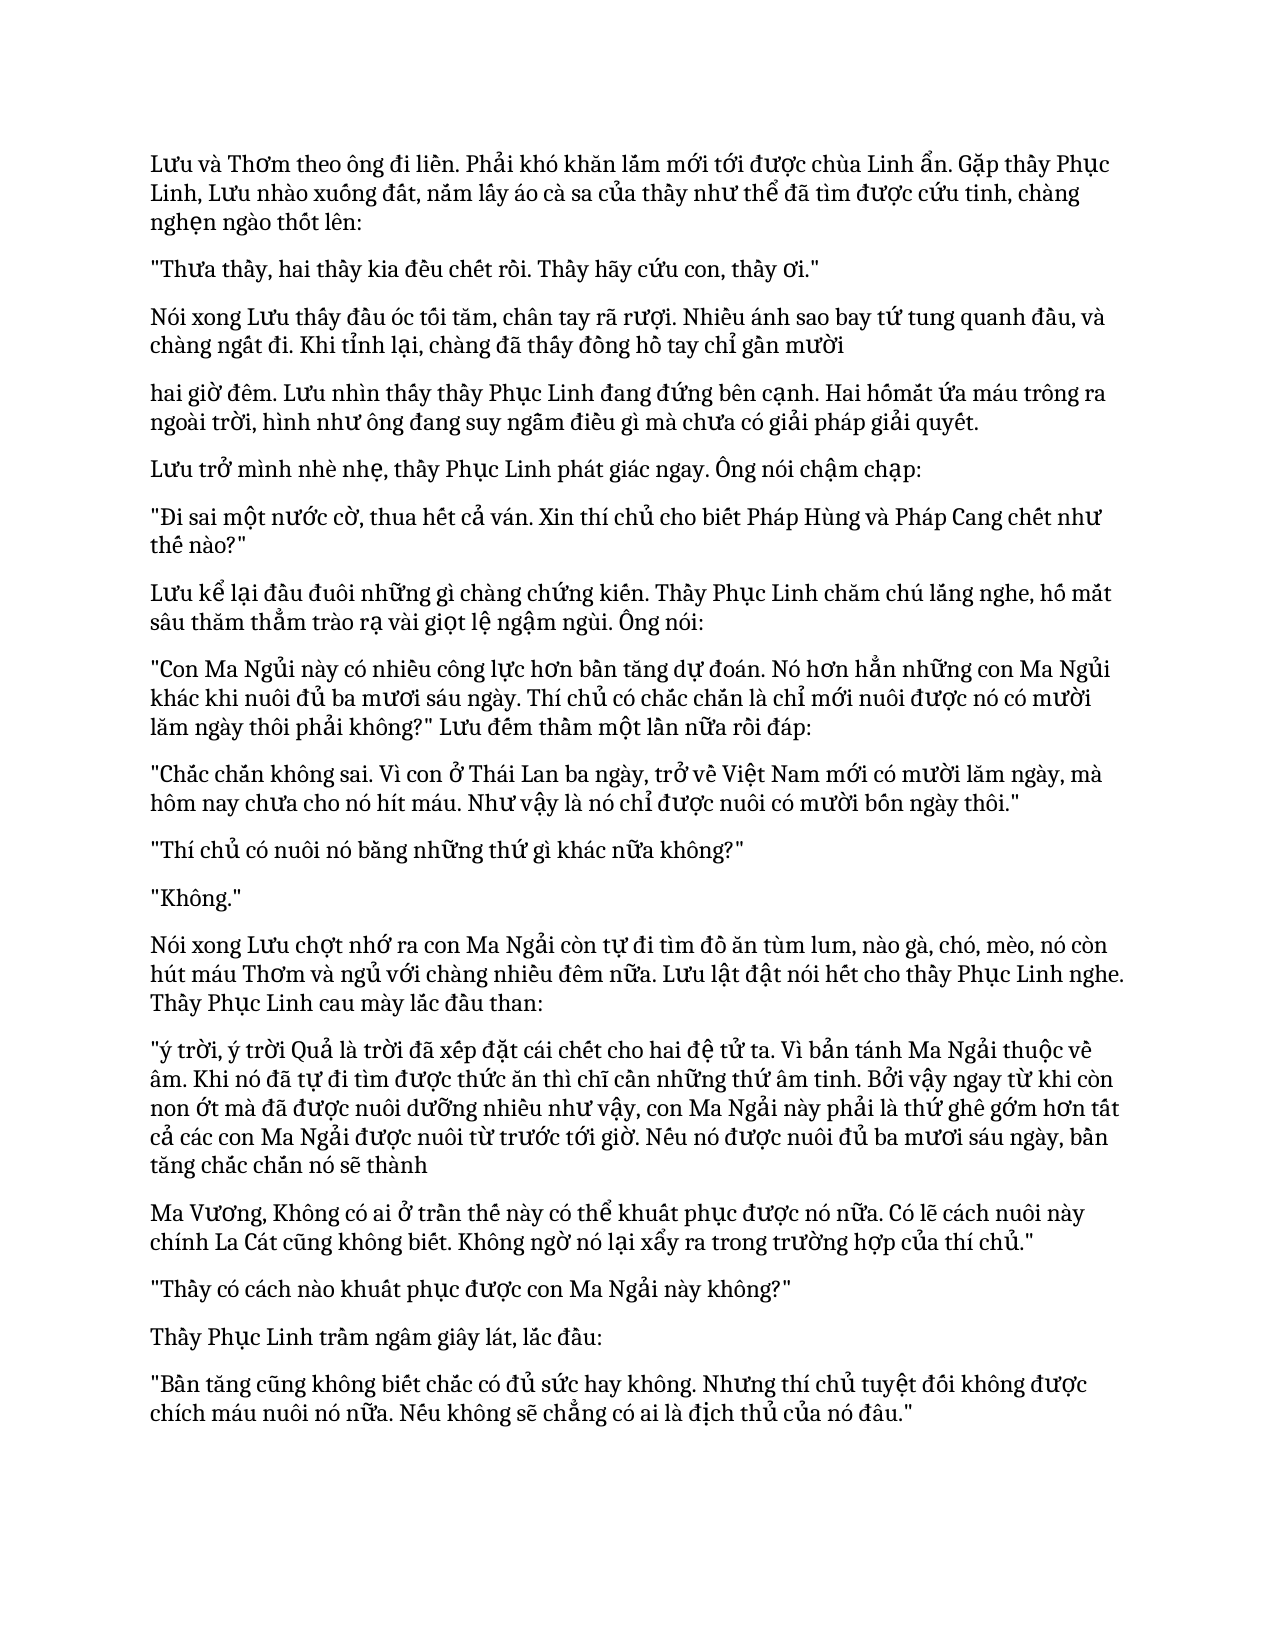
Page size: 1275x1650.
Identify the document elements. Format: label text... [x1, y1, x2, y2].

text Lưu kể lại đầu đuôi những gì chàng chứng kiến. Thầy Phục Linh chăm chú lắng nghe, hố mắt sâu thăm thẳm trào rạ vài giọt lệ ngậm ngùi. Ông nói: [150, 579, 1125, 636]
text "Thưa thầy, hai thầy kia đều chết rồi. Thầy hãy cứu con, thầy ơi." [150, 255, 1125, 284]
text "Con Ma Ngủi này có nhiều công lực hơn bần tăng dự đoán. Nó hơn hẳn những con Ma Ngủi khác khi nuôi đủ ba mươi sáu ngày. Thí chủ có chắc chắn là chỉ mới nuôi được nó có mười lăm ngày thôi phải không?" Lưu đếm thầm một lần nữa rồi đáp: [150, 655, 1125, 741]
text "Chắc chắn không sai. Vì con ở Thái Lan ba ngày, trở về Việt Nam mới có mười lăm ngày, mà hôm nay chưa cho nó hít máu. Như vậy là nó chỉ được nuôi có mười bốn ngày thôi." [150, 760, 1125, 817]
text "ý trời, ý trời Quả là trời đã xếp đặt cái chết cho hai đệ tử ta. Vì bản tánh Ma Ngải thuộc về âm. Khi nó đã tự đi tìm được thức ăn thì chĩ cần những thứ âm tinh. Bởi vậy ngay từ khi còn non ớt mà đã được nuôi dưỡng nhiều như vậy, con Ma Ngải này phải là thứ ghê gớm hơn tất cả các con Ma Ngải được nuôi từ trước tới giờ. Nếu nó được nuôi đủ ba mươi sáu ngày, bần tăng chắc chắn nó sẽ thành [150, 1036, 1125, 1180]
text "Bần tăng cũng không biết chắc có đủ sức hay không. Nhưng thí chủ tuyệt đối không được chích máu nuôi nó nữa. Nếu không sẽ chẳng có ai là địch thủ của nó đâu." [150, 1370, 1125, 1427]
text Nói xong Lưu chợt nhớ ra con Ma Ngải còn tự đi tìm đồ ăn tùm lum, nào gà, chó, mèo, nó còn hút máu Thơm và ngủ với chàng nhiều đêm nữa. Lưu lật đật nói hết cho thầy Phục Linh nghe. Thầy Phục Linh cau mày lắc đầu than: [150, 931, 1125, 1017]
text "Thầy có cách nào khuất phục được con Ma Ngải này không?" [150, 1275, 1125, 1304]
text Thầy Phục Linh trầm ngâm giây lát, lắc đầu: [150, 1322, 1125, 1351]
text Ma Vương, Không có ai ở trần thế này có thể khuất phục được nó nữa. Có lẽ cách nuôi này chính La Cát cũng không biết. Không ngờ nó lại xẩy ra trong trường hợp của thí chủ." [150, 1199, 1125, 1256]
text "Thí chủ có nuôi nó bằng những thứ gì khác nữa không?" [150, 836, 1125, 865]
text Nói xong Lưu thấy đầu óc tối tăm, chân tay rã rượi. Nhiều ánh sao bay tứ tung quanh đầu, và chàng ngất đi. Khi tỉnh lại, chàng đã thấy đồng hồ tay chỉ gần mười [150, 302, 1125, 360]
text "Đi sai một nước cờ, thua hết cả ván. Xin thí chủ cho biết Pháp Hùng và Pháp Cang chết như thế nào?" [150, 502, 1125, 560]
text "Không." [150, 884, 1125, 912]
text Lưu và Thơm theo ông đi liền. Phải khó khăn lắm mới tới được chùa Linh ẩn. Gặp thầy Phục Linh, Lưu nhào xuống đất, nắm lấy áo cà sa của thầy như thể đã tìm được cứu tinh, chàng nghẹn ngào thốt lên: [150, 150, 1125, 236]
text Lưu trở mình nhè nhẹ, thầy Phục Linh phát giác ngay. Ông nói chậm chạp: [150, 455, 1125, 484]
text hai giờ đêm. Lưu nhìn thấy thầy Phục Linh đang đứng bên cạnh. Hai hốmắt ứa máu trông ra ngoài trời, hình như ông đang suy ngẫm điều gì mà chưa có giải pháp giải quyết. [150, 379, 1125, 436]
